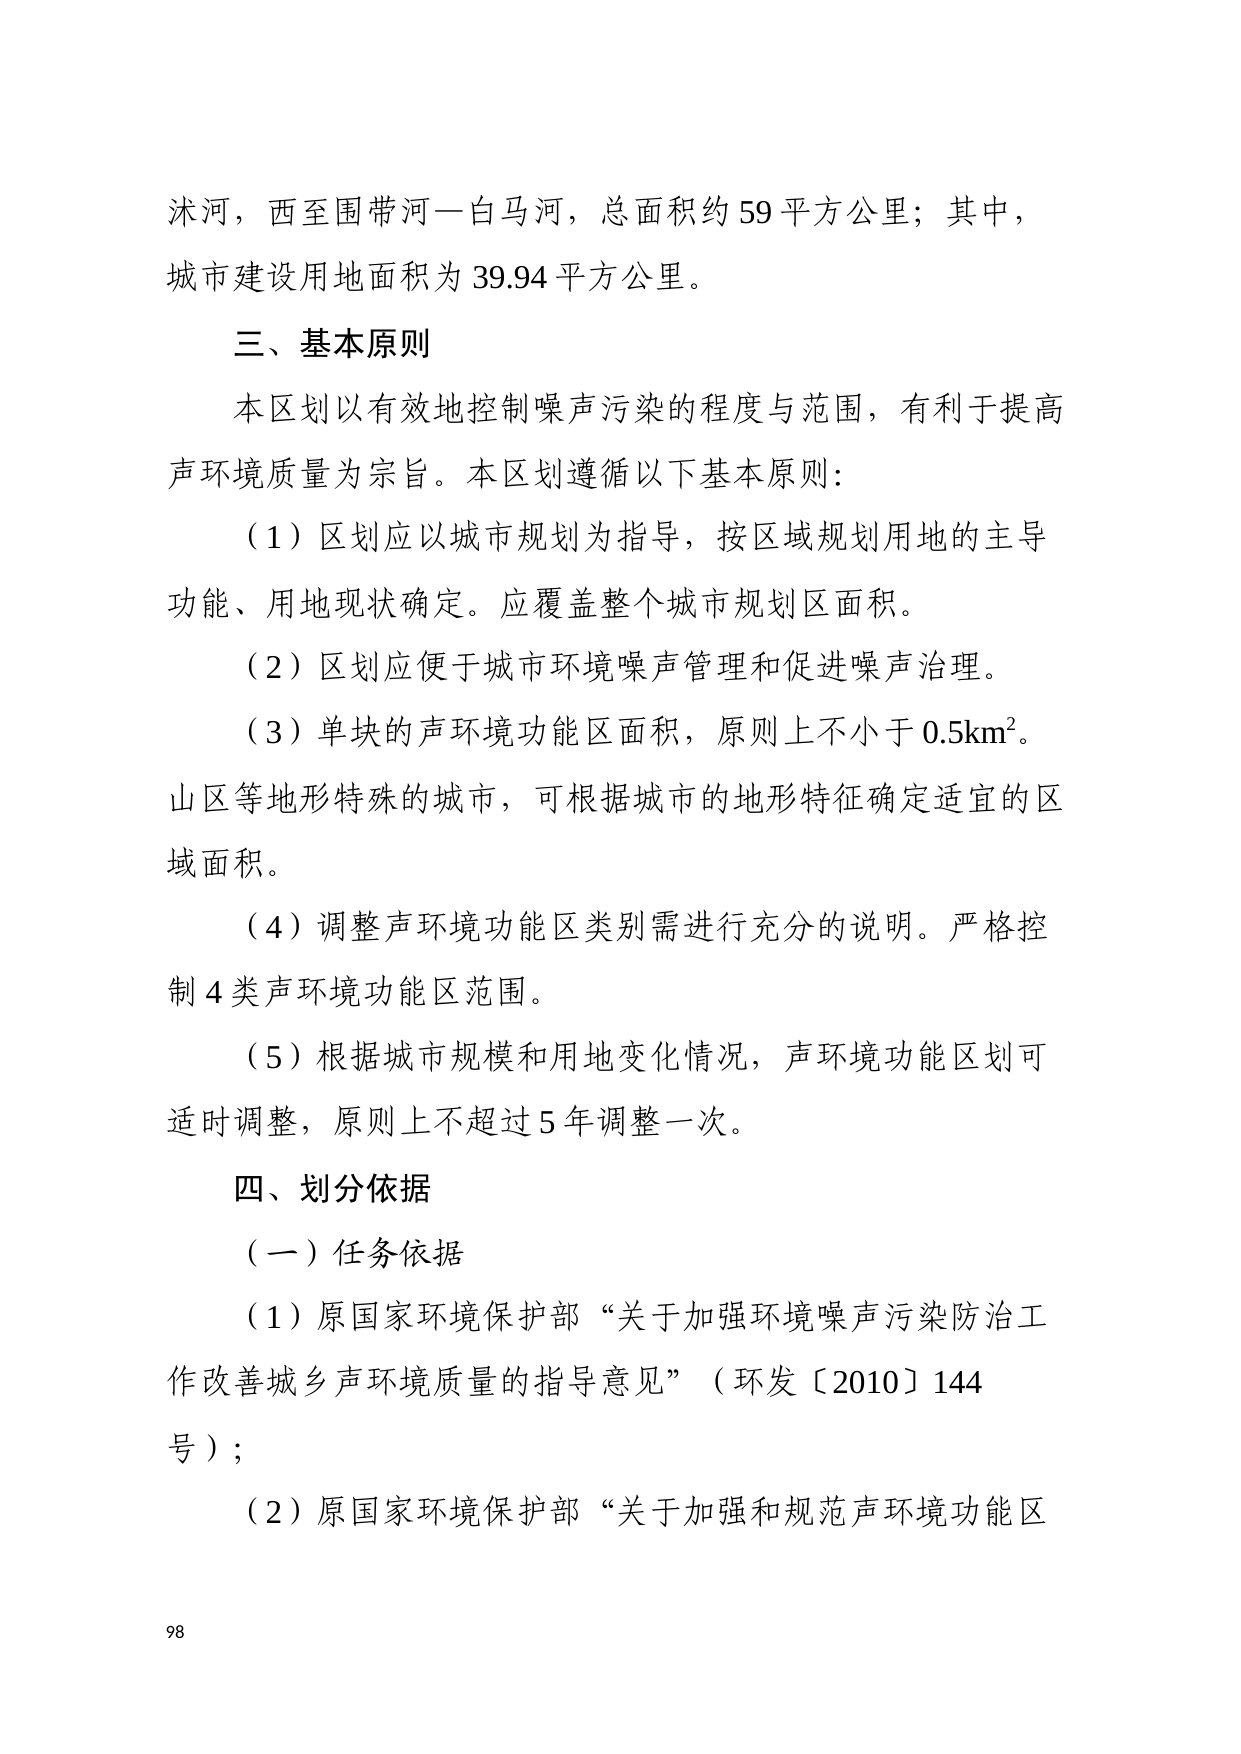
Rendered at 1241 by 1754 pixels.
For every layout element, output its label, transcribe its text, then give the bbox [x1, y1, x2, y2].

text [165, 178, 1075, 308]
text （4）调整声环境功能区类别需进行充分的说明。严格控制4类声环境功能区范围。 [165, 893, 1075, 1023]
text （2）区划应便于城市环境噪声管理和促进噪声治理。 [165, 633, 1075, 698]
text （3）单块的声环境功能区面积，原则上不小于0.5km2。山区等地形特殊的城市，可根据城市的地形特征确定适宜的区域面积。 [165, 698, 1075, 893]
text 三、基本原则 [165, 308, 1075, 373]
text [165, 1478, 1075, 1543]
text 四、划分依据 [165, 1153, 1075, 1218]
text （5）根据城市规模和用地变化情况，声环境功能区划可适时调整，原则上不超过5年调整一次。 [165, 1023, 1075, 1153]
text （1）原国家环境保护部“关于加强环境噪声污染防治工作改善城乡声环境质量的指导意见”（环发〔2010〕144号）； [165, 1283, 1075, 1478]
text 本区划以有效地控制噪声污染的程度与范围，有利于提高声环境质量为宗旨。本区划遵循以下基本原则： [165, 373, 1075, 503]
text （一）任务依据 [165, 1218, 1075, 1283]
text （1）区划应以城市规划为指导，按区域规划用地的主导功能、用地现状确定。应覆盖整个城市规划区面积。 [165, 503, 1075, 633]
